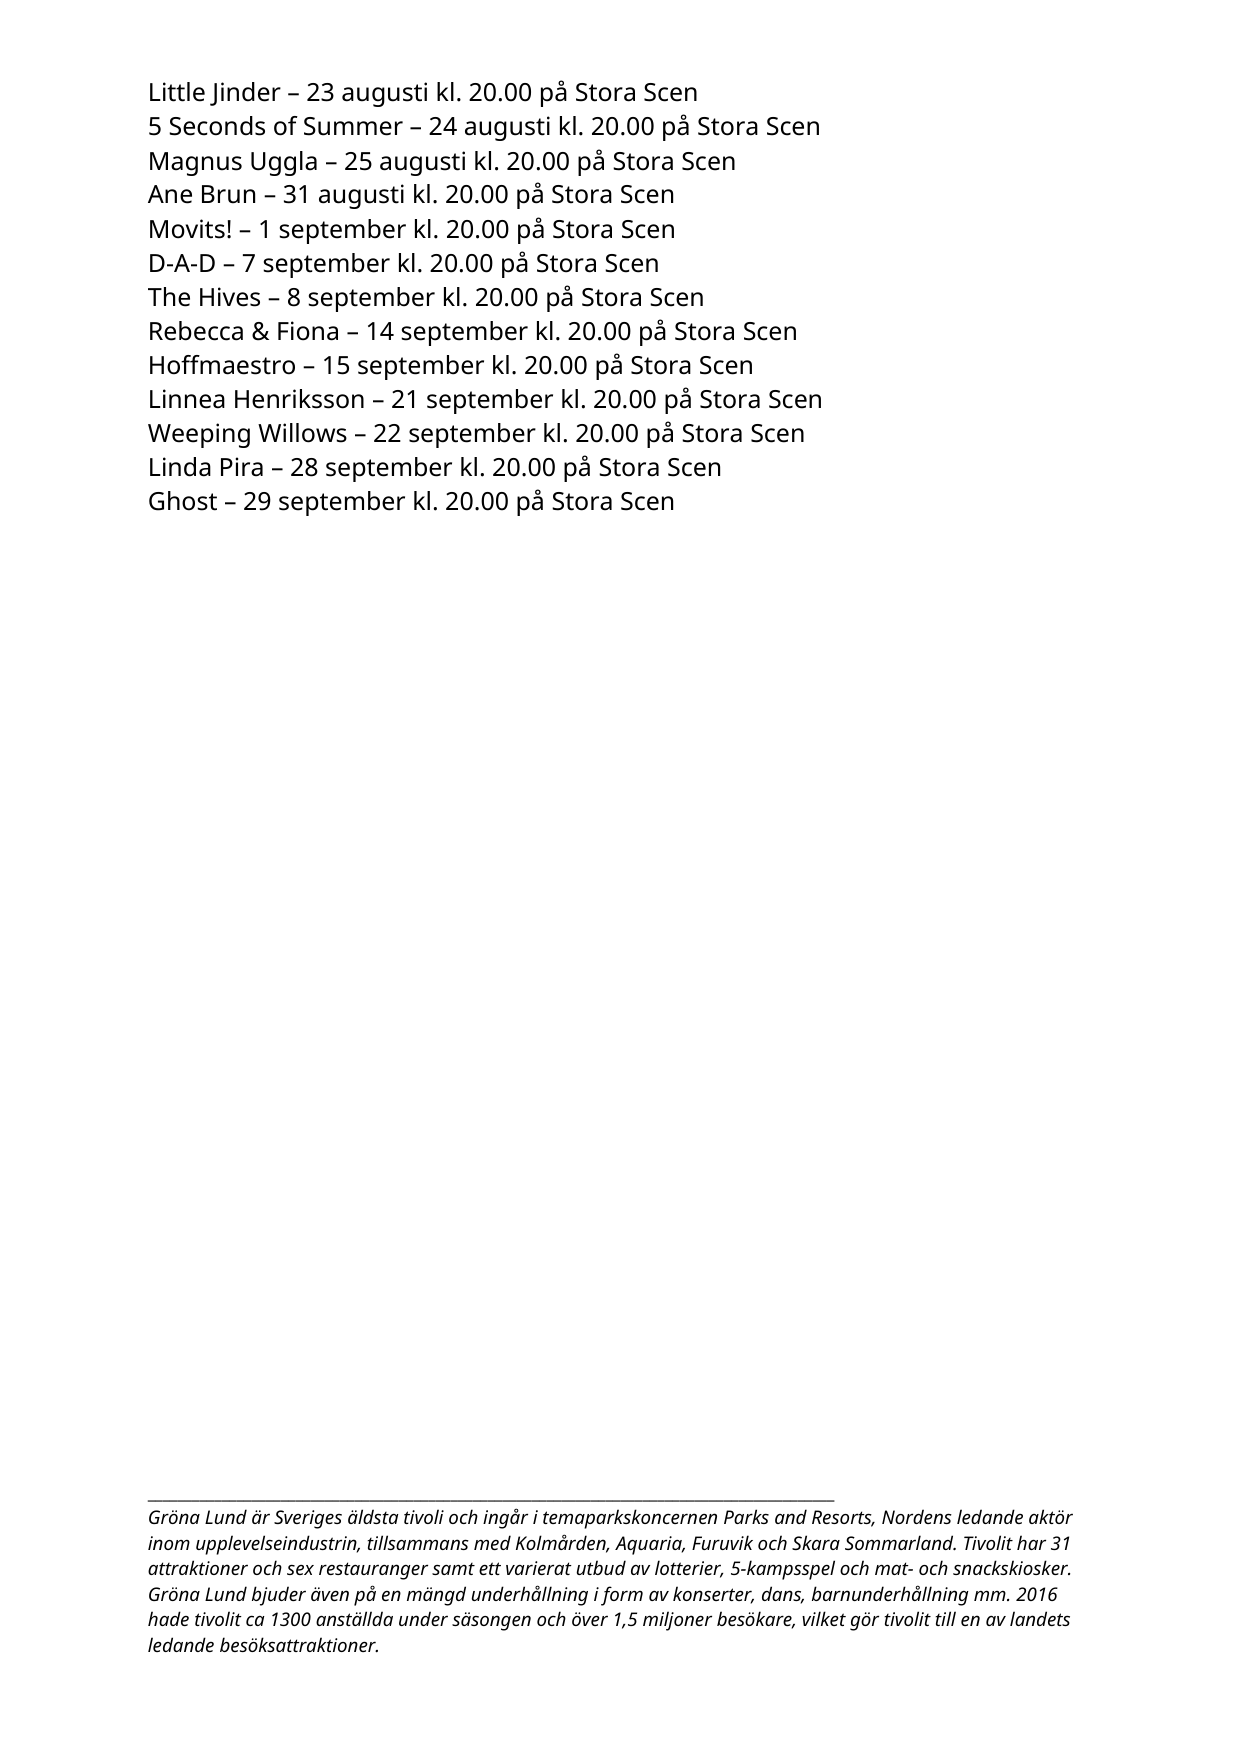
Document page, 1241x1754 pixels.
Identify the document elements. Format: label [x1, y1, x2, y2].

text [148, 75, 1092, 518]
